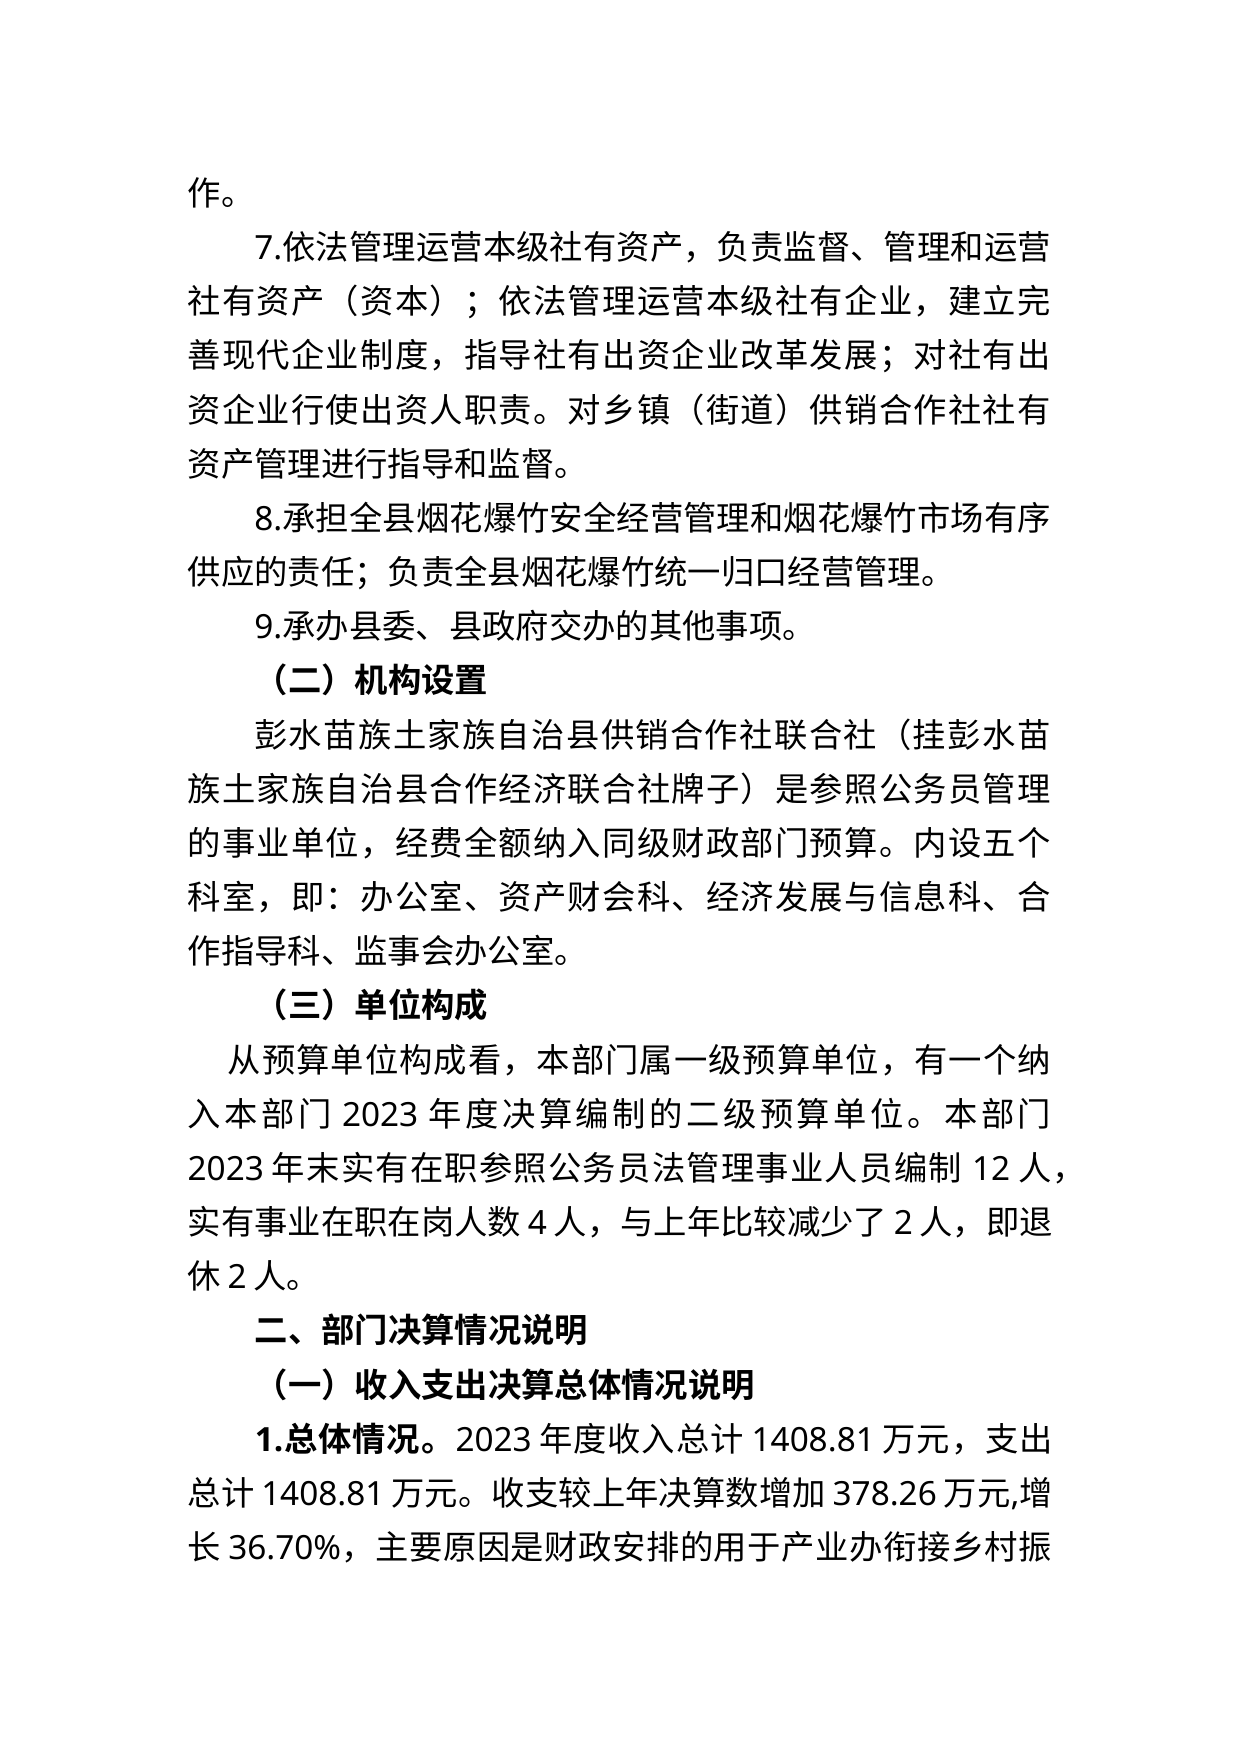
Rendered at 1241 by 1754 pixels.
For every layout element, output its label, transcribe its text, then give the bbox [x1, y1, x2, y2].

text （二）机构设置 [187, 649, 1053, 704]
text （一）收入支出决算总体情况说明 [187, 1354, 1053, 1408]
text 二、部门决算情况说明 [187, 1299, 1053, 1354]
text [187, 162, 1053, 216]
text 9.承办县委、县政府交办的其他事项。 [187, 595, 1053, 649]
text 从预算单位构成看，本部门属一级预算单位，有一个纳入本部门2023年度决算编制的二级预算单位。本部门2023年末实有在职参照公务员法管理事业人员编制12人，实有事业在职在岗人数4人，与上年比较减少了2人，即退休2人。 [187, 1029, 1053, 1299]
text 彭水苗族土家族自治县供销合作社联合社（挂彭水苗族土家族自治县合作经济联合社牌子）是参照公务员管理的事业单位，经费全额纳入同级财政部门预算。内设五个科室，即：办公室、资产财会科、经济发展与信息科、合作指导科、监事会办公室。 [187, 704, 1053, 974]
text 8.承担全县烟花爆竹安全经营管理和烟花爆竹市场有序供应的责任；负责全县烟花爆竹统一归口经营管理。 [187, 487, 1053, 595]
text （三）单位构成 [187, 974, 1053, 1029]
text 7.依法管理运营本级社有资产，负责监督、管理和运营社有资产（资本）；依法管理运营本级社有企业，建立完善现代企业制度，指导社有出资企业改革发展；对社有出资企业行使出资人职责。对乡镇（街道）供销合作社社有资产管理进行指导和监督。 [187, 216, 1053, 487]
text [187, 1408, 1053, 1570]
